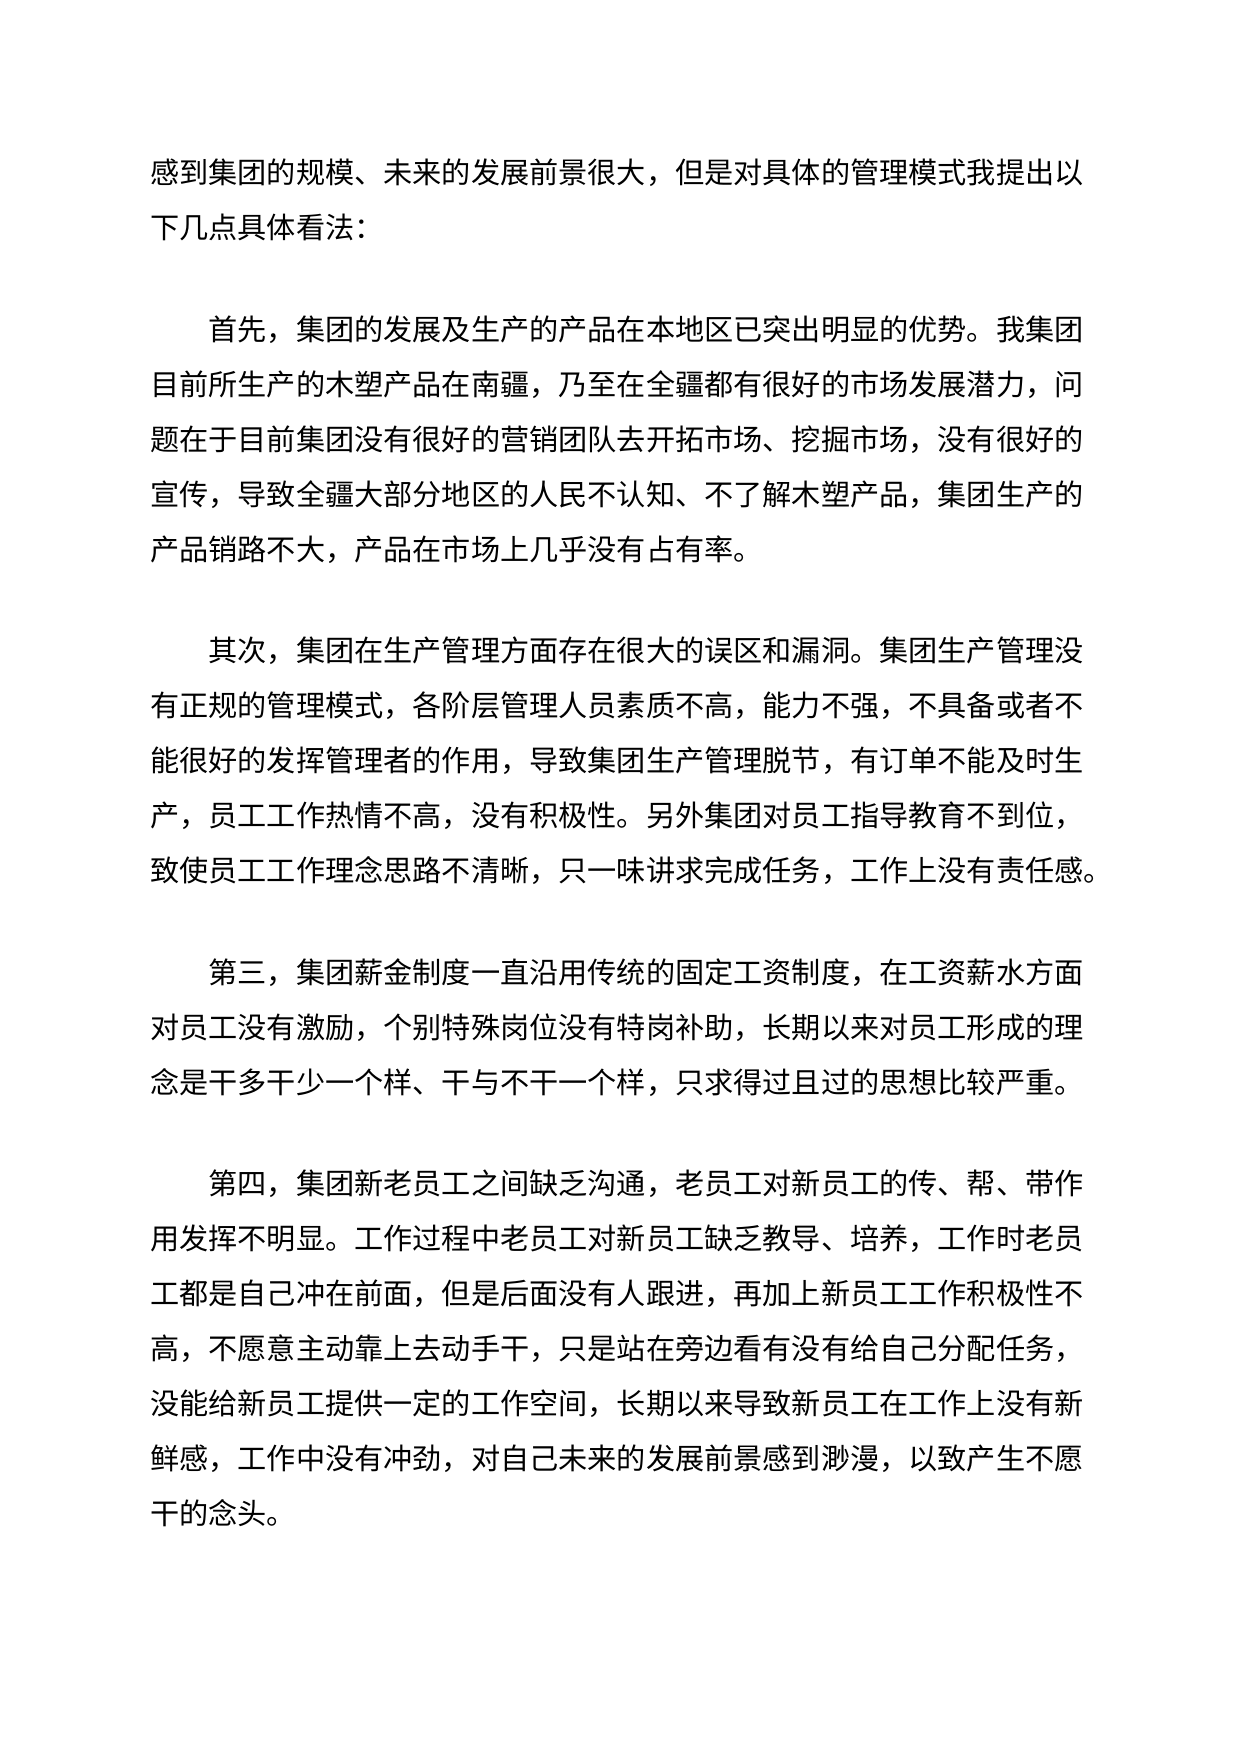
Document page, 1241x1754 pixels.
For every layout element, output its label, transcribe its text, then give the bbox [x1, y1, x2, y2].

text 其次，集团在生产管理方面存在很大的误区和漏洞。集团生产管理没有正规的管理模式，各阶层管理人员素质不高，能力不强，不具备或者不能很好的发挥管理者的作用，导致集团生产管理脱节，有订单不能及时生产，员工工作热情不高，没有积极性。另外集团对员工指导教育不到位，致使员工工作理念思路不清晰，只一味讲求完成任务，工作上没有责任感。 [150, 628, 1090, 890]
text 第四，集团新老员工之间缺乏沟通，老员工对新员工的传、帮、带作用发挥不明显。工作过程中老员工对新员工缺乏教导、培养，工作时老员工都是自己冲在前面，但是后面没有人跟进，再加上新员工工作积极性不高，不愿意主动靠上去动手干，只是站在旁边看有没有给自己分配任务，没能给新员工提供一定的工作空间，长期以来导致新员工在工作上没有新鲜感，工作中没有冲劲，对自己未来的发展前景感到渺漫，以致产生不愿干的念头。 [150, 1161, 1090, 1533]
text 首先，集团的发展及生产的产品在本地区已突出明显的优势。我集团目前所生产的木塑产品在南疆，乃至在全疆都有很好的市场发展潜力，问题在于目前集团没有很好的营销团队去开拓市场、挖掘市场，没有很好的宣传，导致全疆大部分地区的人民不认知、不了解木塑产品，集团生产的产品销路不大，产品在市场上几乎没有占有率。 [150, 307, 1090, 568]
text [150, 150, 1090, 247]
text 第三，集团薪金制度一直沿用传统的固定工资制度，在工资薪水方面对员工没有激励，个别特殊岗位没有特岗补助，长期以来对员工形成的理念是干多干少一个样、干与不干一个样，只求得过且过的思想比较严重。 [150, 949, 1090, 1101]
